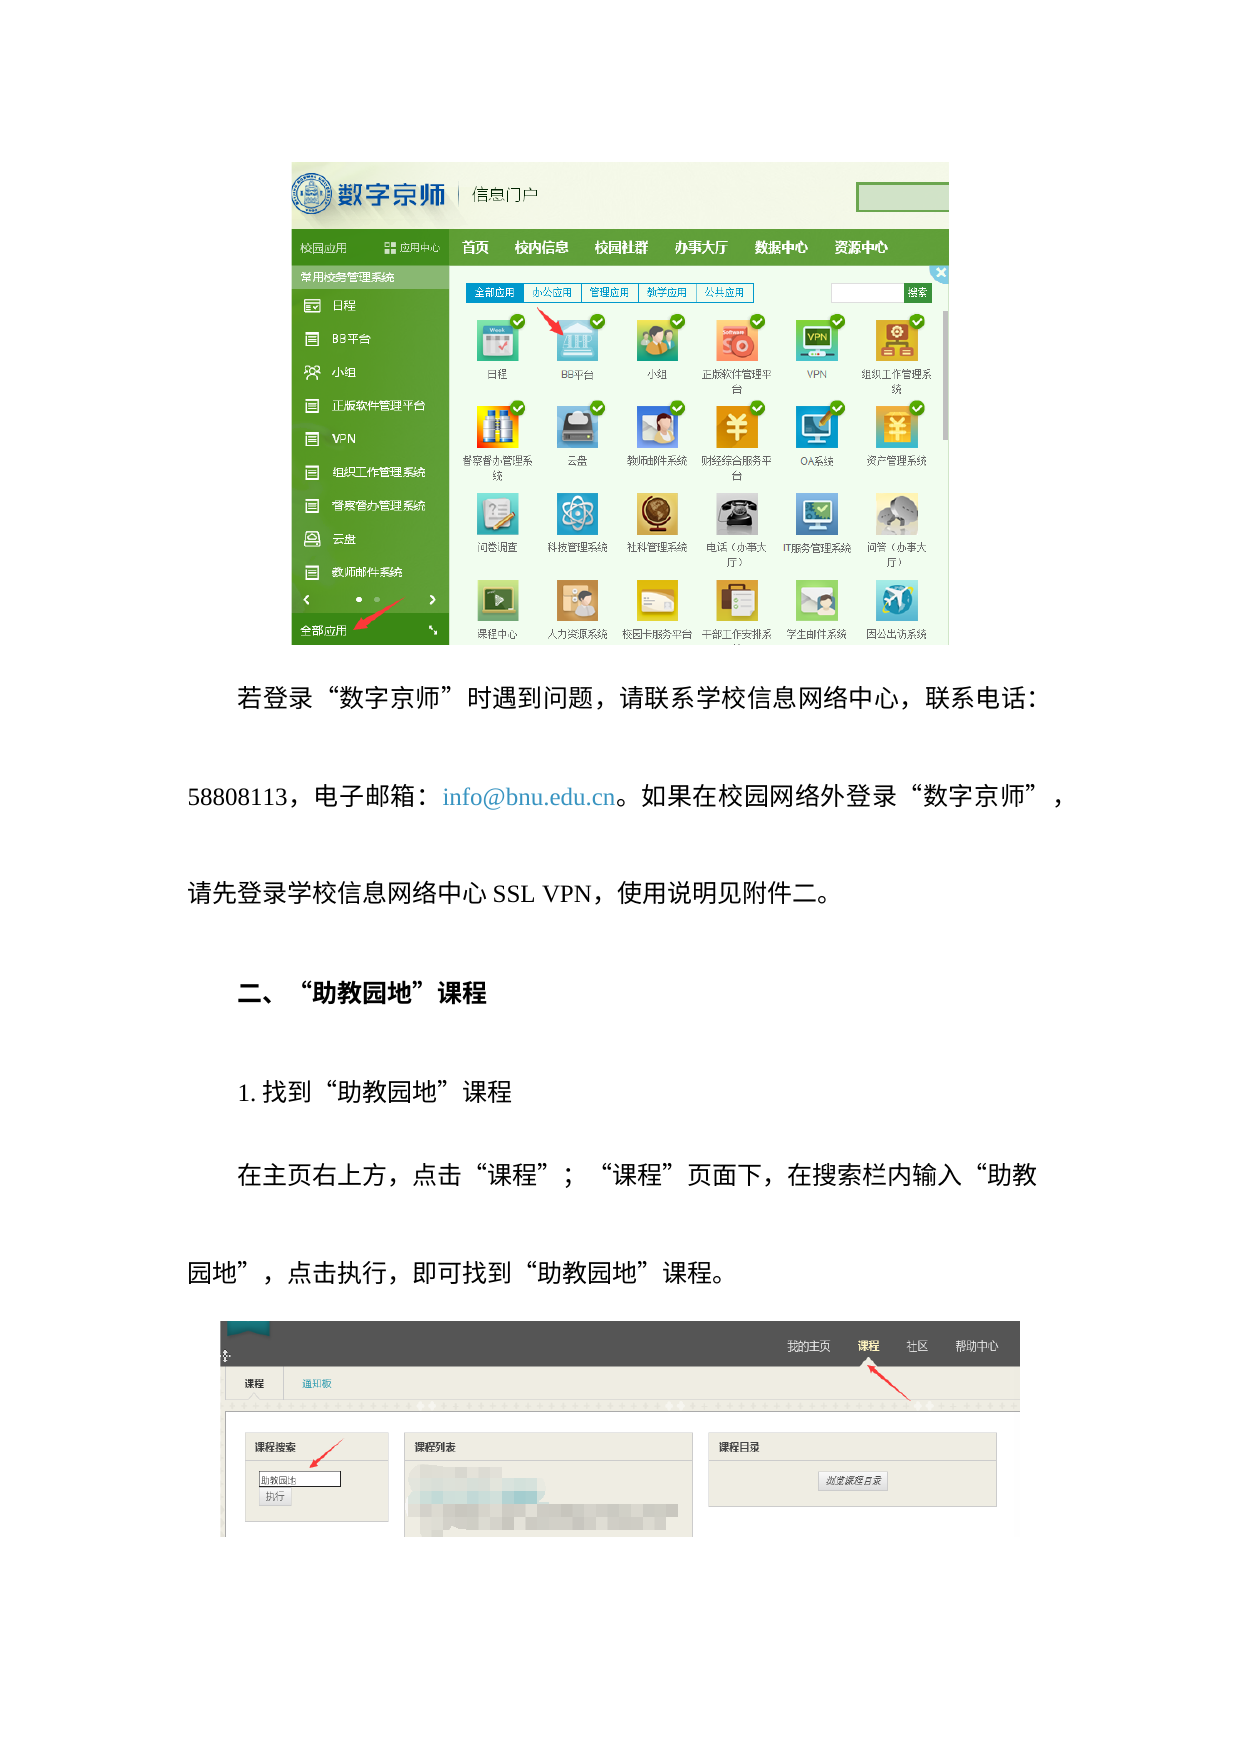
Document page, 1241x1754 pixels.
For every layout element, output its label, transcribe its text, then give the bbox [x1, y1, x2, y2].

picture [291, 162, 949, 645]
text 在主页右上方，点击“课程”；“课程”页面下，在搜索栏内输入“助教园地”，点击执行，即可找到“助教园地”课程。 [187, 1141, 1053, 1304]
text 二、“助教园地”课程 [187, 959, 1053, 1024]
picture [220, 1321, 1020, 1537]
text 若登录“数字京师”时遇到问题，请联系学校信息网络中心，联系电话：58808113，电子邮箱：info@bnu.edu.cn。如果在校园网络外登录“数字京师”，请先登录学校信息网络中心SSL VPN，使用说明见附件二。 [187, 664, 1053, 924]
text 1. 找到“助教园地”课程 [187, 1058, 1053, 1123]
